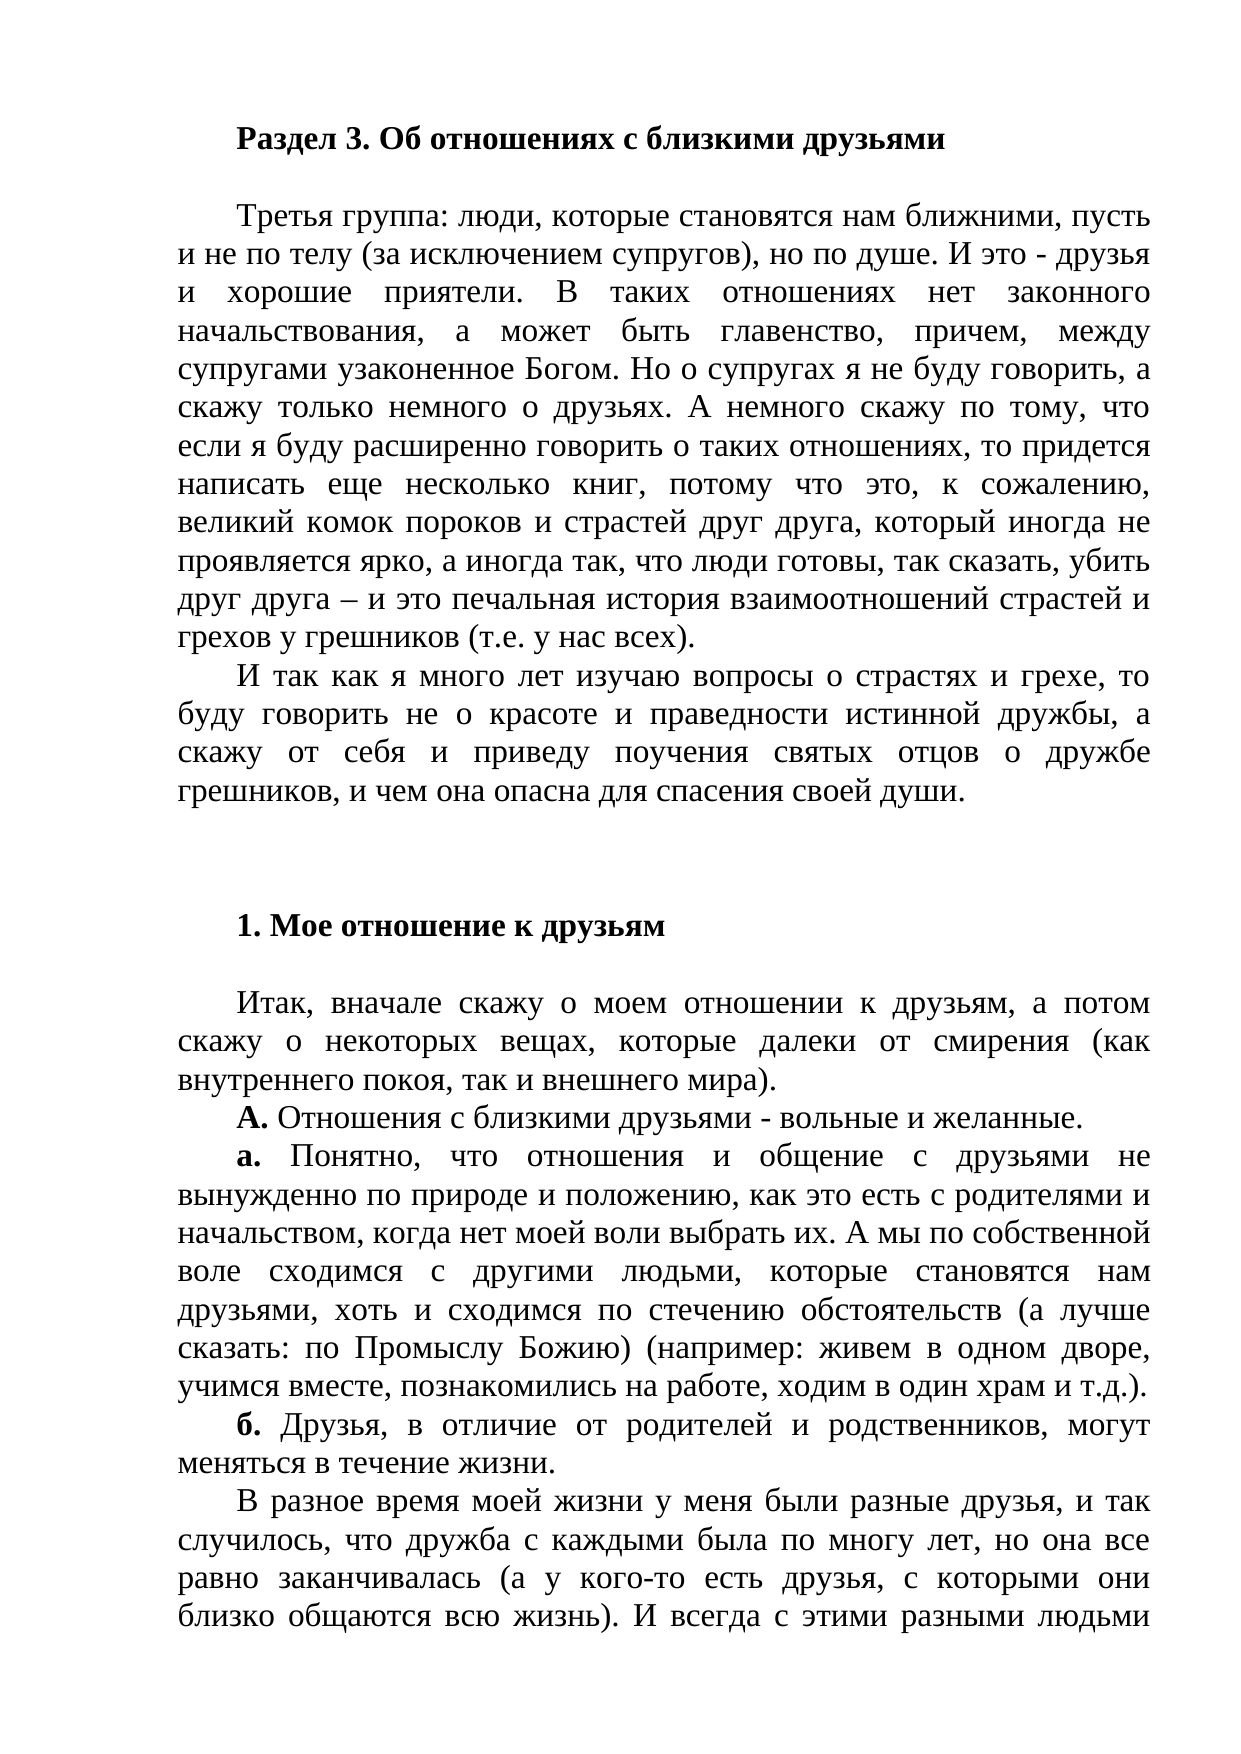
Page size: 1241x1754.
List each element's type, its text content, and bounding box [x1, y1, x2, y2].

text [177, 1481, 1152, 1634]
text Третья группа: люди, которые становятся нам ближними, пусть и не по телу (за исключением супругов), но по душе. И это - друзья и хорошие приятели. В таких отношениях нет законного начальствования, а может быть главенство, причем, между супругами узаконенное Богом. Но о супругах я не буду говорить, а скажу только немного о друзьях. А немного скажу по тому, что если я буду расширенно говорить о таких отношениях, то придется написать еще несколько книг, потому что это, к сожалению, великий комок пороков и страстей друг друга, который иногда не проявляется ярко, а иногда так, что люди готовы, так сказать, убить друг друга – и это печальная история взаимоотношений страстей и грехов у грешников (т.е. у нас всех). [177, 195, 1152, 655]
subtitle Раздел 3. Об отношениях с близкими друзьями [177, 118, 1152, 156]
subtitle 1. Мое отношение к друзьям [177, 906, 1152, 944]
text Итак, вначале скажу о моем отношении к друзьям, а потом скажу о некоторых вещах, которые далеки от смирения (как внутреннего покоя, так и внешнего мира). [177, 982, 1152, 1097]
text И так как я много лет изучаю вопросы о страстях и грехе, то буду говорить не о красоте и праведности истинной дружбы, а скажу от себя и приведу поучения святых отцов о дружбе грешников, и чем она опасна для спасения своей души. [177, 655, 1152, 808]
text а. Понятно, что отношения и общение с друзьями не вынужденно по природе и положению, как это есть с родителями и начальством, когда нет моей воли выбрать их. А мы по собственной воле сходимся с другими людьми, которые становятся нам друзьями, хоть и сходимся по стечению обстоятельств (а лучше сказать: по Промыслу Божию) (например: живем в одном дворе, учимся вместе, познакомились на работе, ходим в один храм и т.д.). [177, 1136, 1152, 1404]
text б. Друзья, в отличие от родителей и родственников, могут меняться в течение жизни. [177, 1404, 1152, 1481]
text А. Отношения с близкими друзьями - вольные и желанные. [177, 1097, 1152, 1136]
